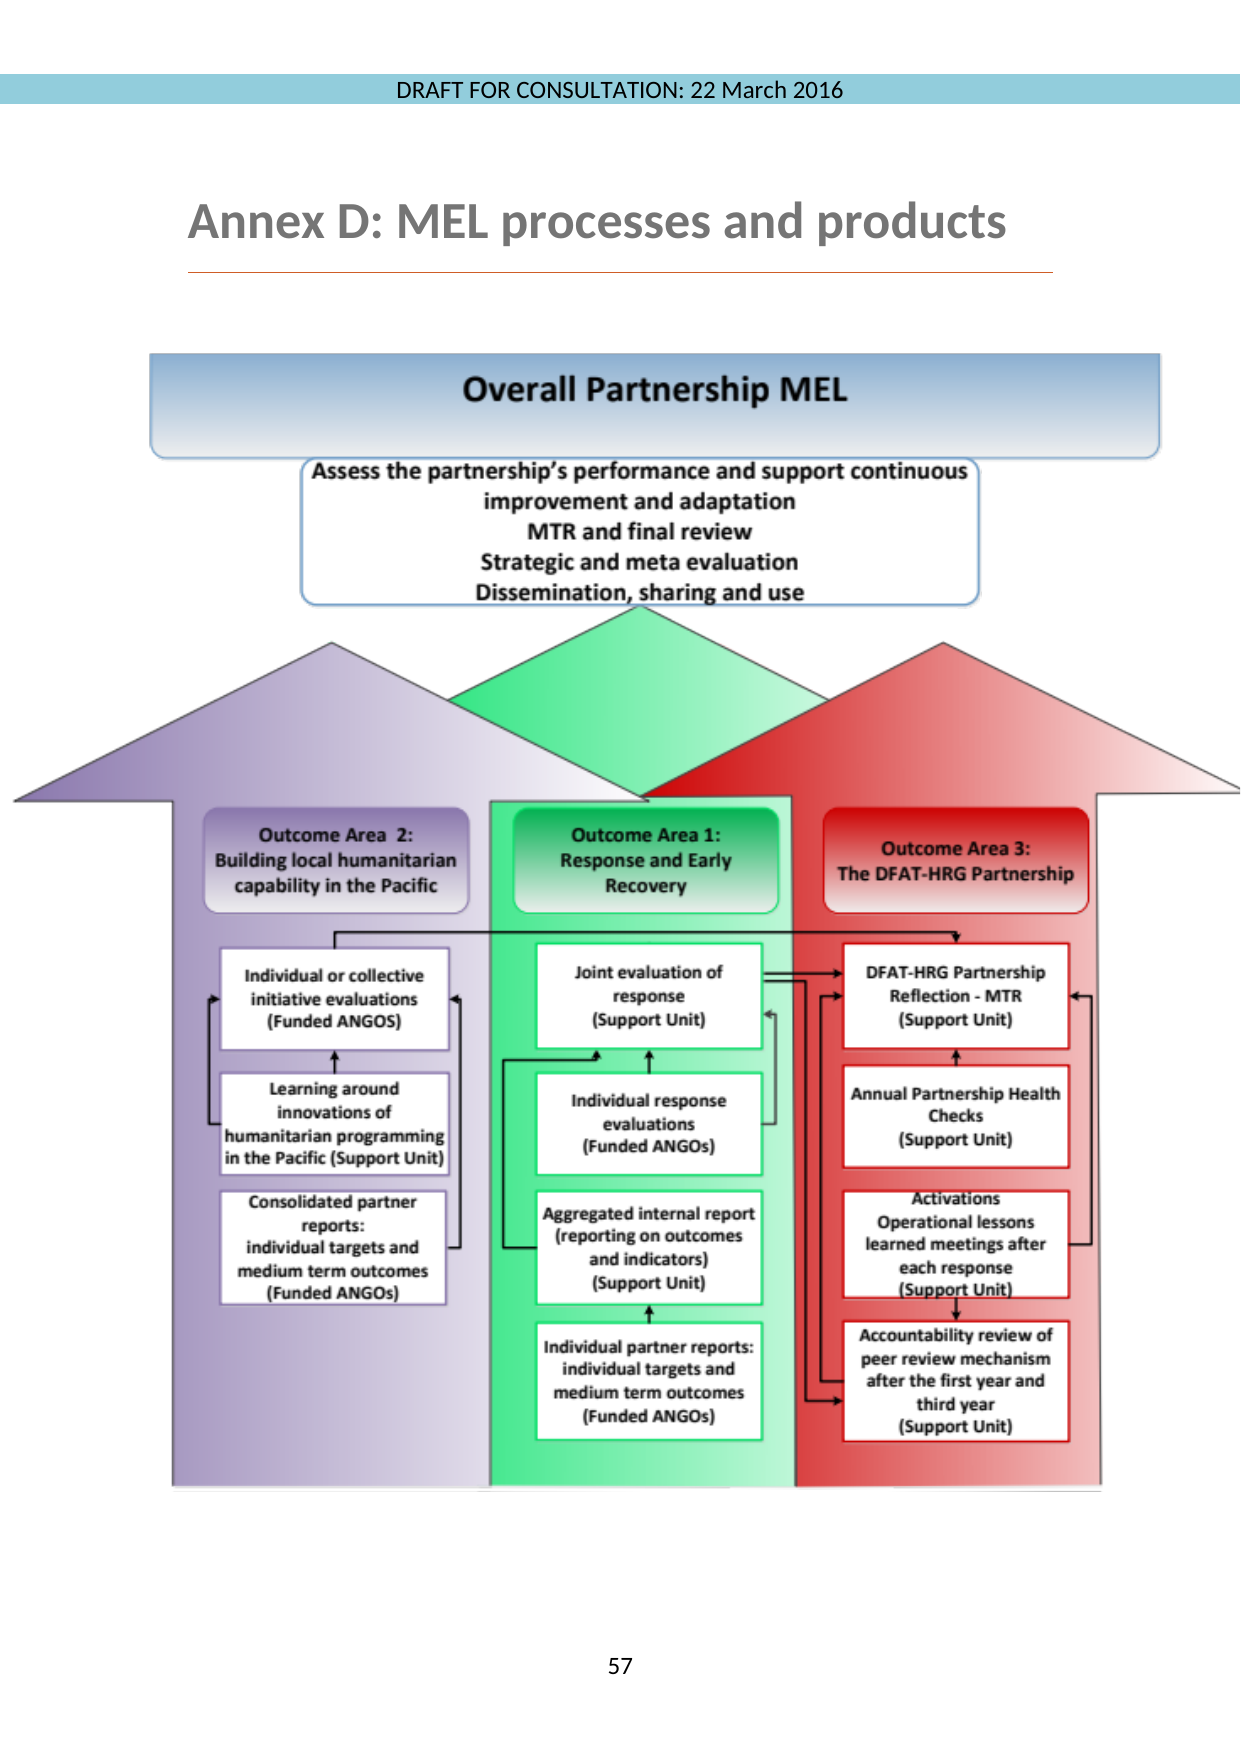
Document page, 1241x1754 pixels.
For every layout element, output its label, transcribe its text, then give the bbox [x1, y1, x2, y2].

text Annex D: MEL processes and products [187, 187, 1053, 273]
